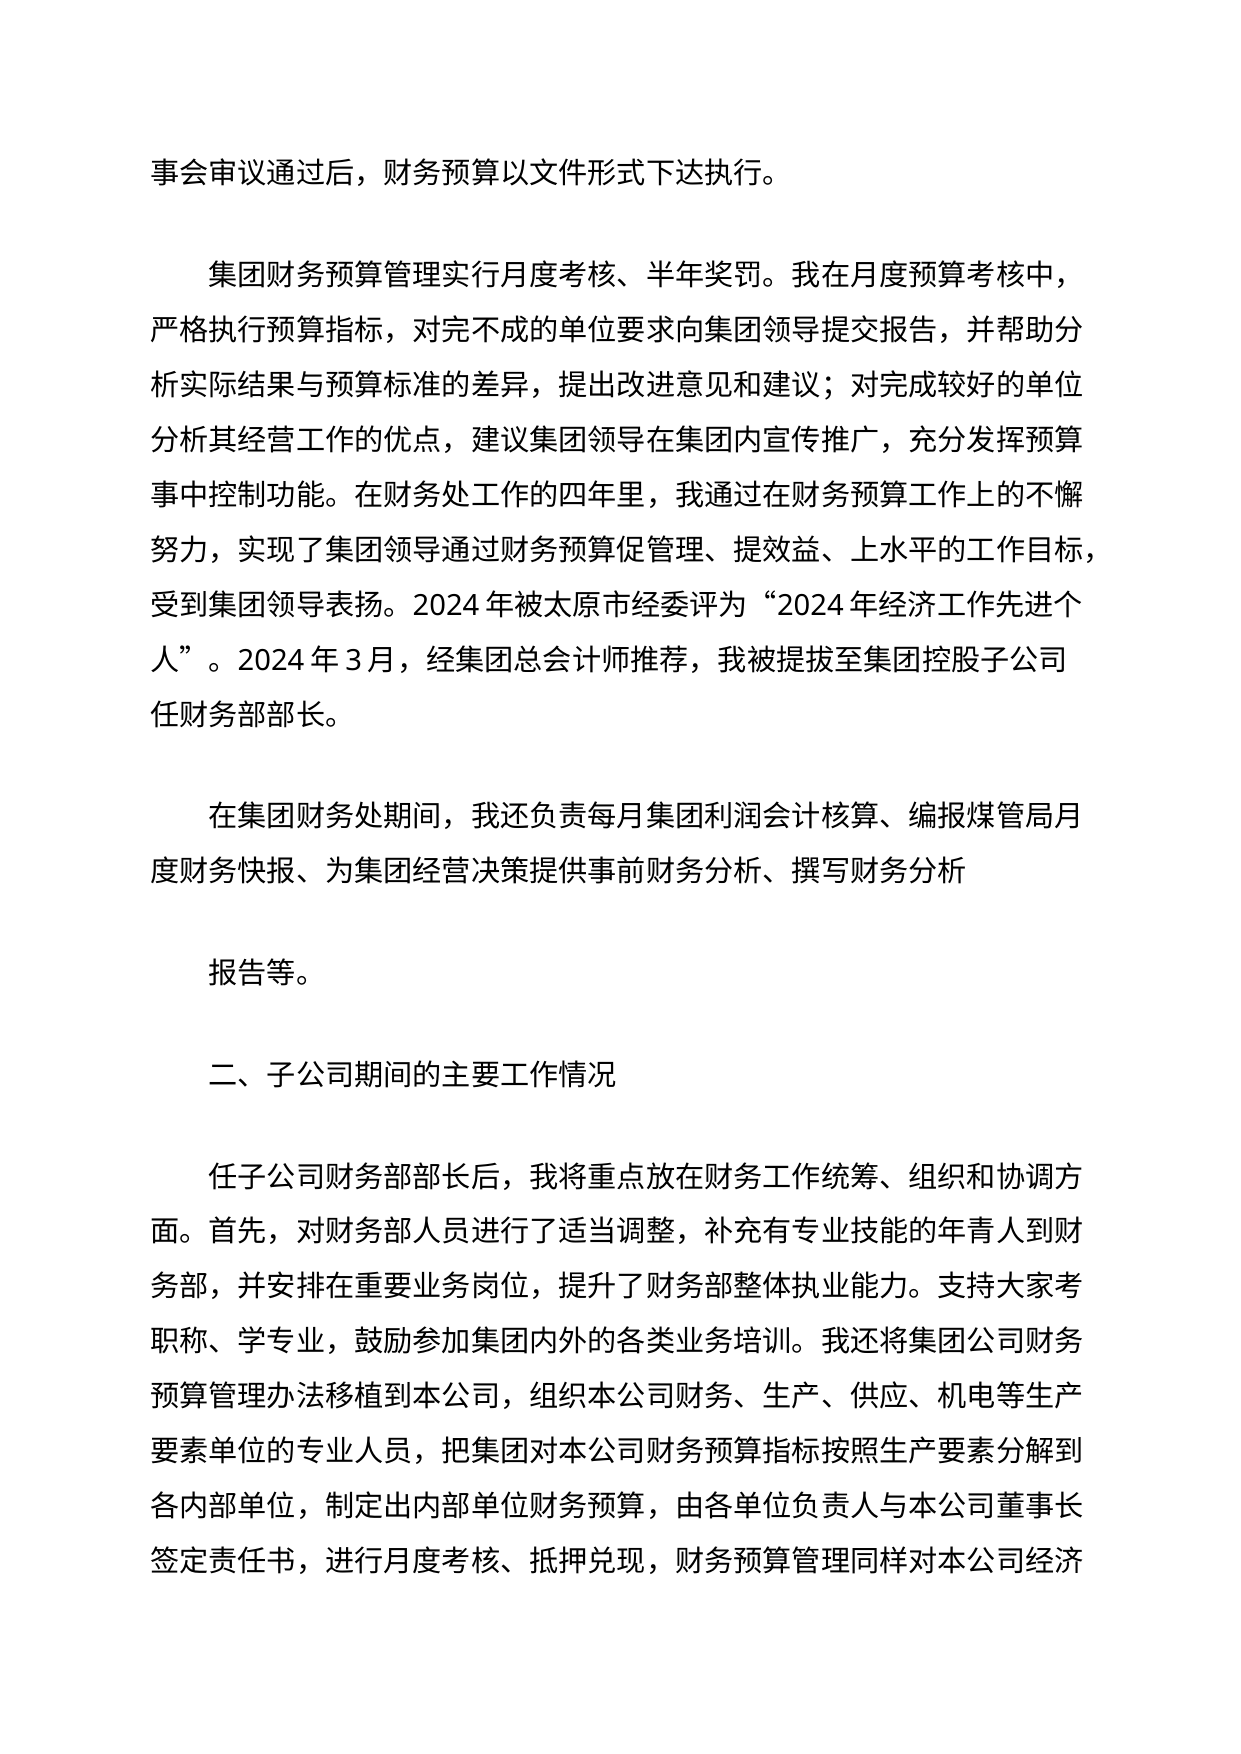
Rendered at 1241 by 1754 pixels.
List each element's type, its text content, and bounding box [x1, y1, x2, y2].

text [150, 1153, 1090, 1580]
text 二、子公司期间的主要工作情况 [150, 1051, 1090, 1094]
text 在集团财务处期间，我还负责每月集团利润会计核算、编报煤管局月度财务快报、为集团经营决策提供事前财务分析、撰写财务分析 [150, 793, 1090, 890]
text 报告等。 [150, 949, 1090, 992]
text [150, 150, 1090, 192]
text 集团财务预算管理实行月度考核、半年奖罚。我在月度预算考核中，严格执行预算指标，对完不成的单位要求向集团领导提交报告，并帮助分析实际结果与预算标准的差异，提出改进意见和建议；对完成较好的单位分析其经营工作的优点，建议集团领导在集团内宣传推广，充分发挥预算事中控制功能。在财务处工作的四年里，我通过在财务预算工作上的不懈努力，实现了集团领导通过财务预算促管理、提效益、上水平的工作目标，受到集团领导表扬。2024年被太原市经委评为“2024年经济工作先进个人”。2024年3月，经集团总会计师推荐，我被提拔至集团控股子公司任财务部部长。 [150, 252, 1090, 733]
